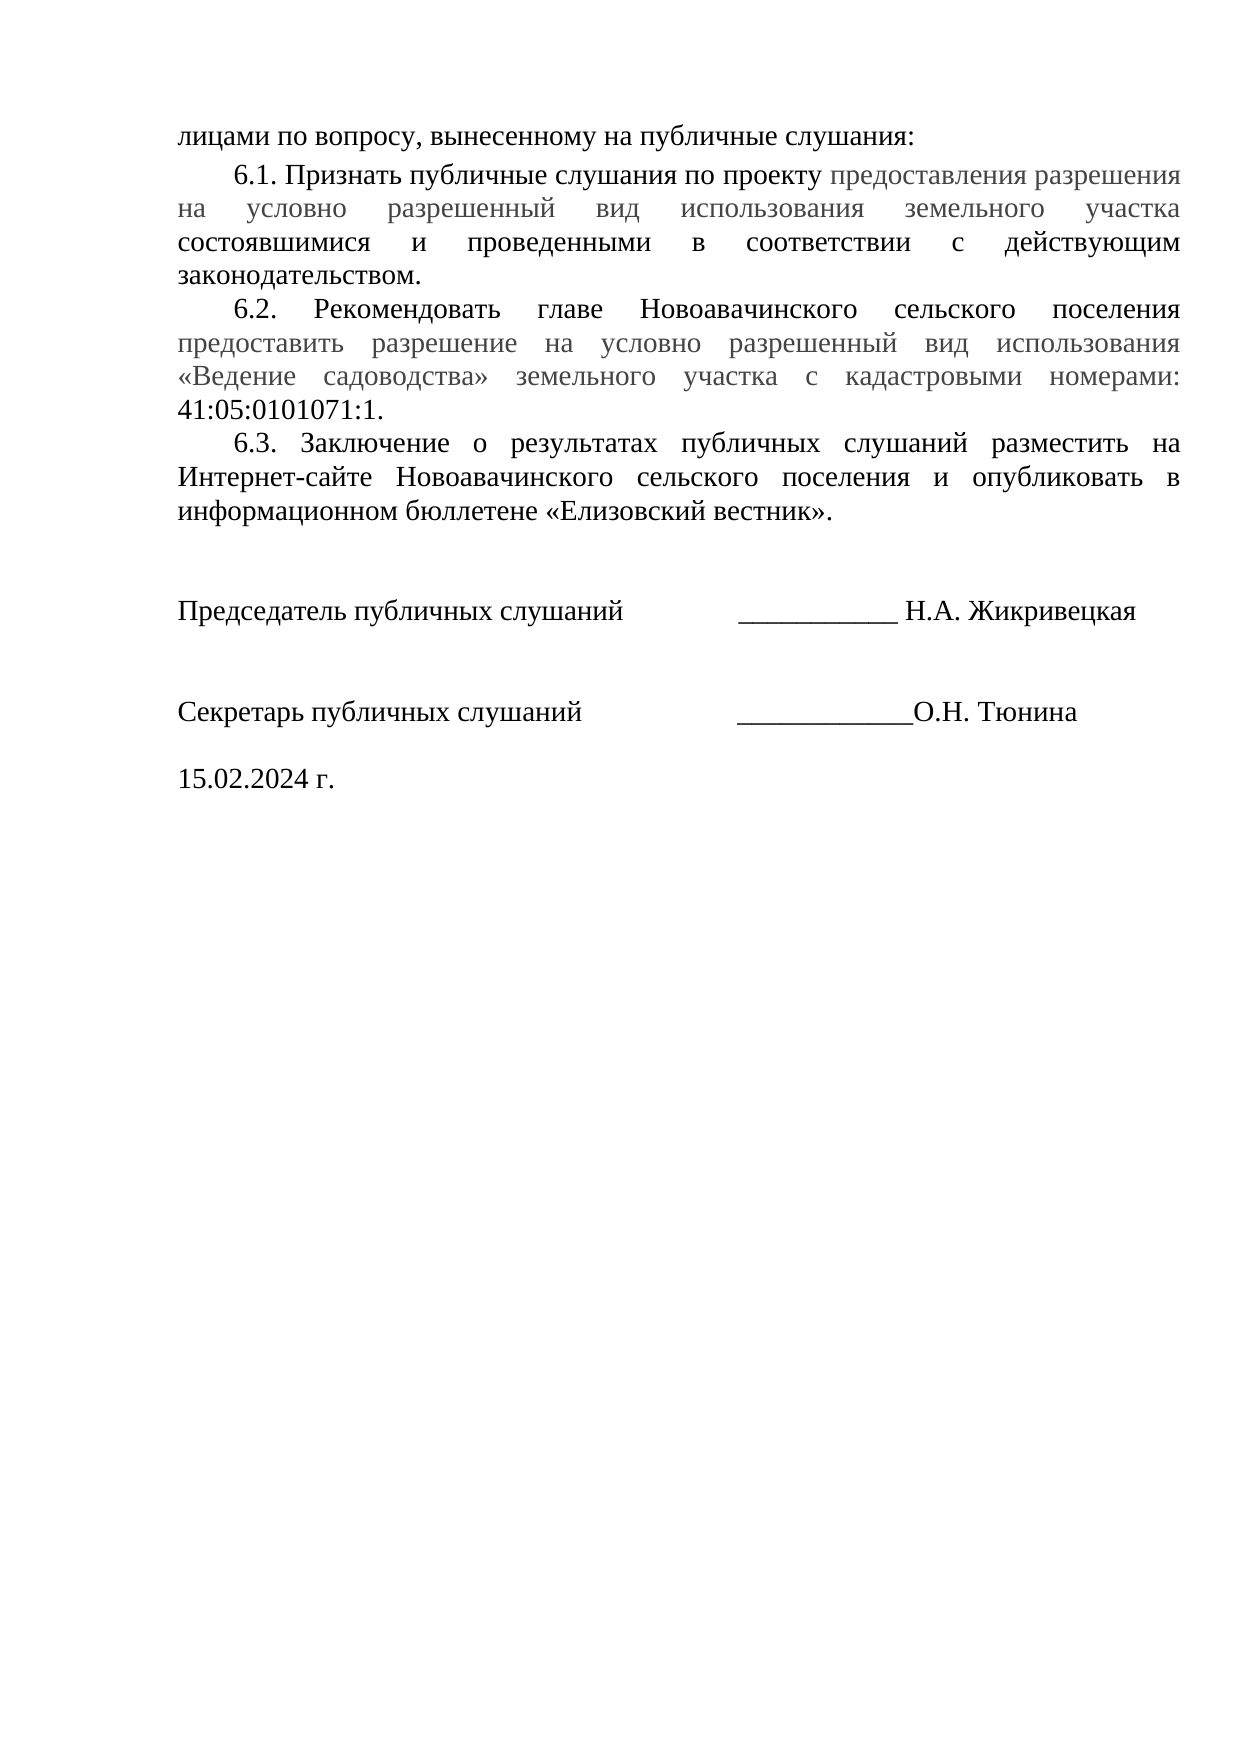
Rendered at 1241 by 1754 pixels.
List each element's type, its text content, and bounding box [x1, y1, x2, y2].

text 15.02.2024 г. [177, 761, 1181, 794]
text 6.2. Рекомендовать главе Новоавачинского сельского поселения предоставить разрешение на условно разрешенный вид использования «Ведение садоводства» земельного участка с кадастровыми номерами: 41:05:0101071:1. [177, 291, 1181, 425]
text Секретарь публичных слушаний ____________О.Н. Тюнина [177, 694, 1163, 727]
text Председатель публичных слушаний ___________ Н.А. Жикривецкая [177, 593, 1181, 627]
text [177, 118, 1181, 152]
text 6.1. Признать публичные слушания по проекту предоставления разрешения на условно разрешенный вид использования земельного участка состоявшимися и проведенными в соответствии с действующим законодательством. [177, 157, 1181, 291]
text 6.3. Заключение о результатах публичных слушаний разместить на Интернет-сайте Новоавачинского сельского поселения и опубликовать в информационном бюллетене «Елизовский вестник». [177, 426, 1181, 526]
